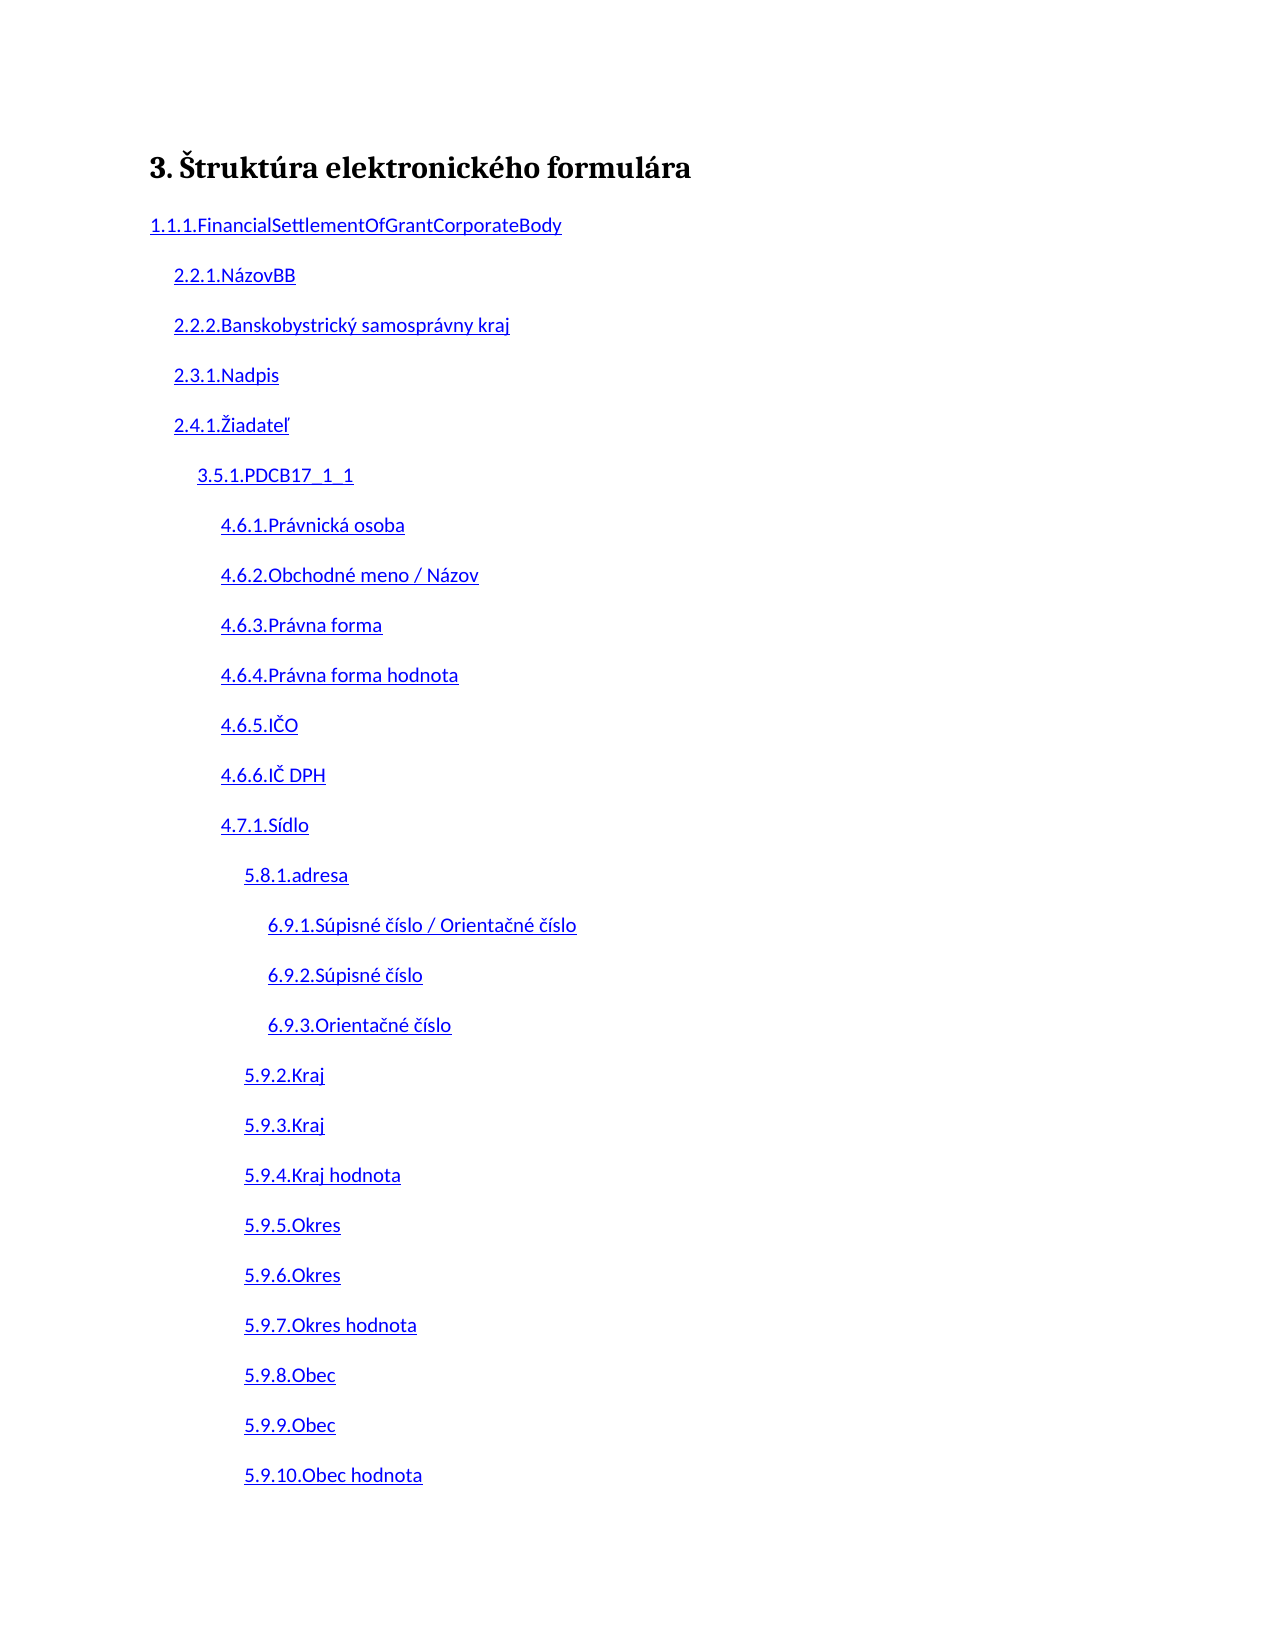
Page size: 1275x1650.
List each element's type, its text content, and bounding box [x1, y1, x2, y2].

text 3.5.1.PDCB17_1_1 [150, 462, 1125, 487]
text 4.6.6.IČ DPH [150, 762, 1125, 787]
text 5.9.9.Obec [150, 1412, 1125, 1437]
text 2.3.1.Nadpis [150, 362, 1125, 387]
text 2.2.1.NázovBB [150, 262, 1125, 287]
text 5.9.10.Obec hodnota [150, 1462, 1125, 1487]
text 5.9.2.Kraj [150, 1062, 1125, 1087]
text 2.2.2.Banskobystrický samosprávny kraj [150, 312, 1125, 337]
text 4.6.5.IČO [150, 712, 1125, 737]
text 6.9.2.Súpisné číslo [150, 962, 1125, 987]
text 4.6.2.Obchodné meno / Názov [150, 562, 1125, 587]
text 4.6.4.Právna forma hodnota [150, 662, 1125, 687]
text 1.1.1.FinancialSettlementOfGrantCorporateBody [150, 212, 1125, 237]
text 6.9.1.Súpisné číslo / Orientačné číslo [150, 912, 1125, 937]
text 5.8.1.adresa [150, 862, 1125, 887]
text 2.4.1.Žiadateľ [150, 412, 1125, 437]
subtitle 3. Štruktúra elektronického formulára [150, 150, 1125, 186]
text 5.9.8.Obec [150, 1362, 1125, 1387]
text 4.6.3.Právna forma [150, 612, 1125, 637]
text 5.9.3.Kraj [150, 1112, 1125, 1137]
text 5.9.5.Okres [150, 1212, 1125, 1237]
text 6.9.3.Orientačné číslo [150, 1012, 1125, 1037]
text 4.6.1.Právnická osoba [150, 512, 1125, 537]
text 5.9.7.Okres hodnota [150, 1312, 1125, 1337]
text 5.9.6.Okres [150, 1262, 1125, 1287]
text 4.7.1.Sídlo [150, 812, 1125, 837]
text 5.9.4.Kraj hodnota [150, 1162, 1125, 1187]
